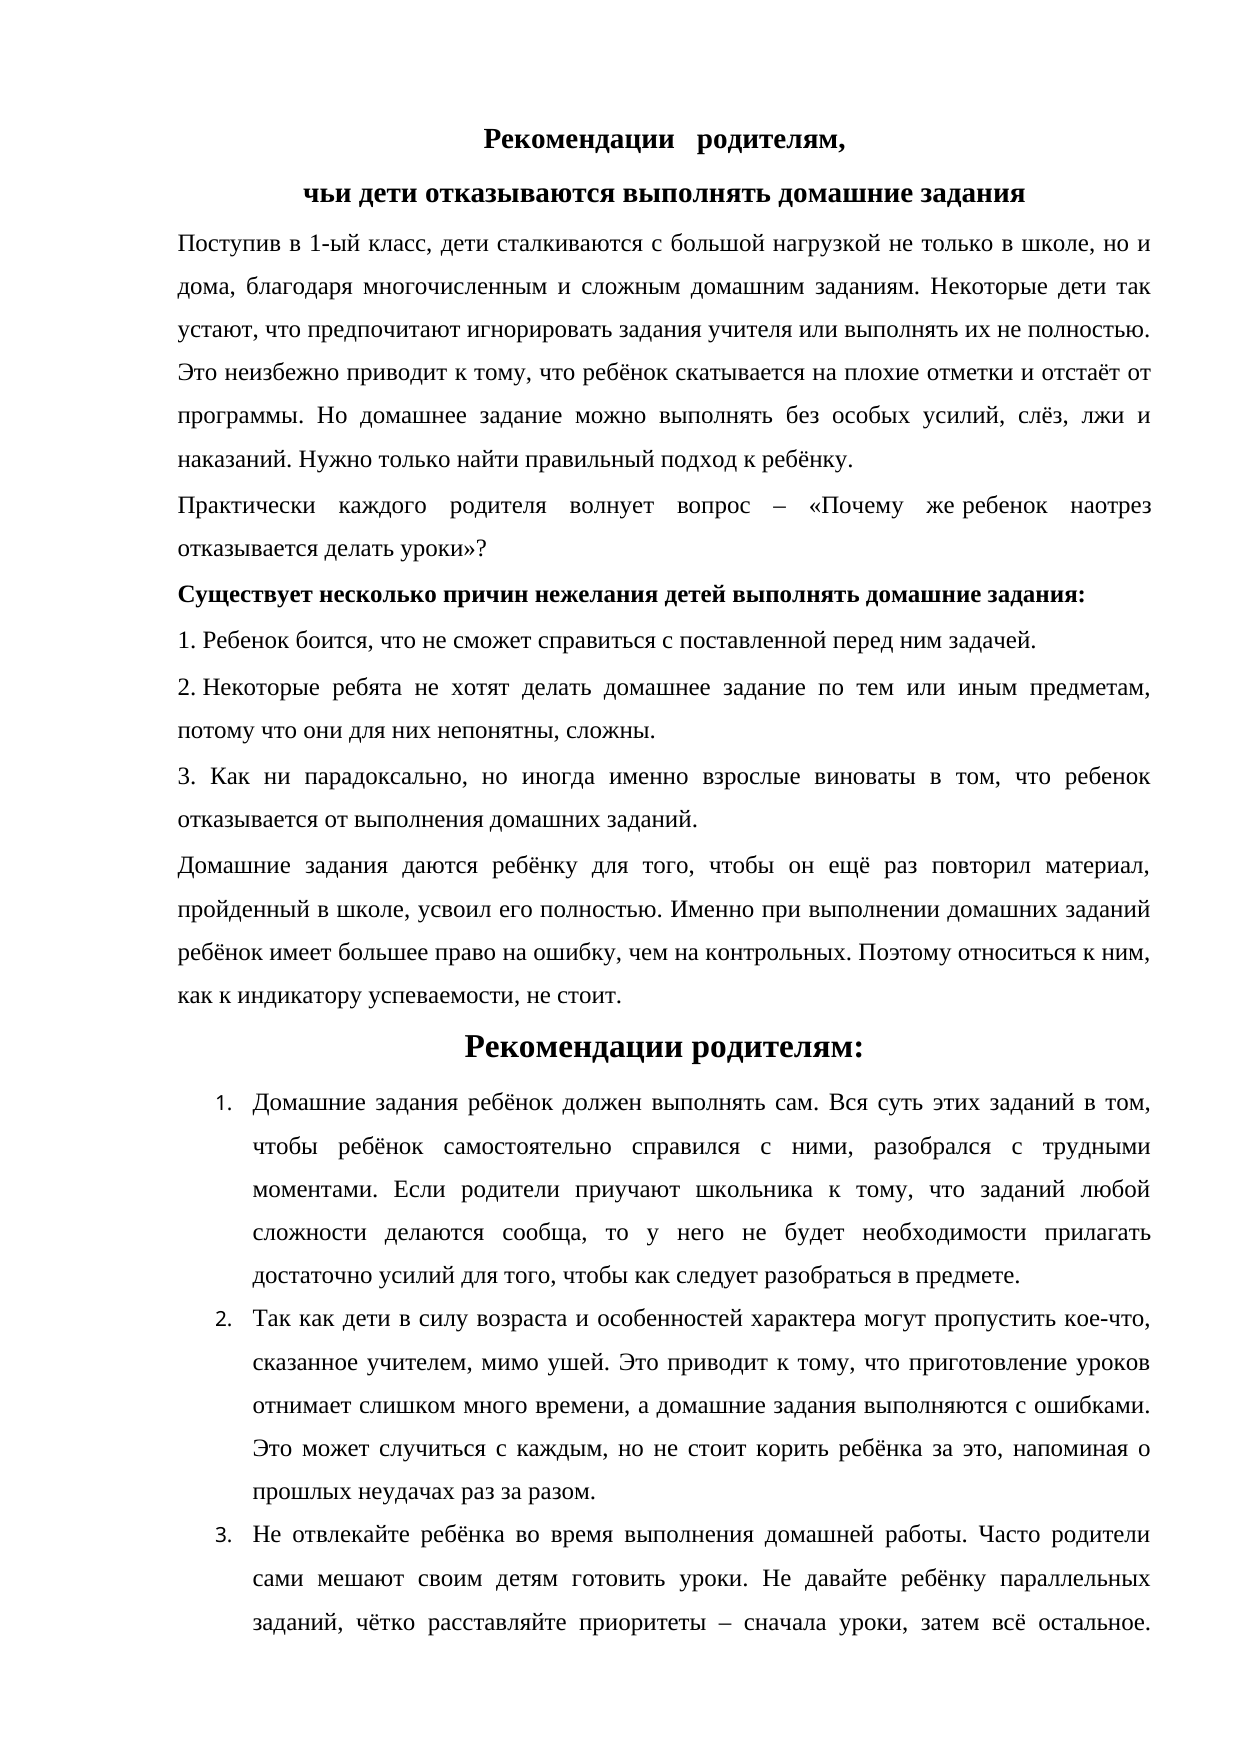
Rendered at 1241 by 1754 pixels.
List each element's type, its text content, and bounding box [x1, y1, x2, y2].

list Домашние задания ребёнок должен выполнять сам. Вся суть этих заданий в том, чтобы ребёнок самостоятельно справился с ними, разобрался с трудными моментами. Если родители приучают школьника к тому, что заданий любой сложности делаются сообща, то у него не будет необходимости прилагать достаточно усилий для того, чтобы как следует разобраться в предмете. [215, 1087, 1152, 1289]
text 3. Как ни парадоксально, но иногда именно взрослые виноваты в том, что ребенок отказывается от выполнения домашних заданий. [177, 761, 1152, 833]
text Существует несколько причин нежелания детей выполнять домашние задания: [177, 579, 1152, 608]
text Рекомендации родителям, [177, 121, 1152, 155]
list Так как дети в силу возраста и особенностей характера могут пропустить кое-что, сказанное учителем, мимо ушей. Это приводит к тому, что приготовление уроков отнимает слишком много времени, а домашние задания выполняются с ошибками. Это может случиться с каждым, но не стоит корить ребёнка за это, напоминая о прошлых неудачах раз за разом. [215, 1303, 1152, 1505]
text Домашние задания даются ребёнку для того, чтобы он ещё раз повторил материал, пройденный в школе, усвоил его полностью. Именно при выполнении домашних заданий ребёнок имеет большее право на ошибку, чем на контрольных. Поэтому относиться к ним, как к индикатору успеваемости, не стоит. [177, 851, 1152, 1009]
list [215, 1519, 1152, 1635]
text Рекомендации родителям: [177, 1026, 1152, 1064]
text Практически каждого родителя волнует вопрос – «Почему же ребенок наотрез отказывается делать уроки»? [177, 490, 1152, 562]
text чьи дети отказываются выполнять домашние задания [177, 175, 1152, 208]
text 2. Некоторые ребята не хотят делать домашнее задание по тем или иным предметам, потому что они для них непонятны, сложны. [177, 672, 1152, 744]
text Поступив в 1-ый класс, дети сталкиваются с большой нагрузкой не только в школе, но и дома, благодаря многочисленным и сложным домашним заданиям. Некоторые дети так устают, что предпочитают игнорировать задания учителя или выполнять их не полностью. Это неизбежно приводит к тому, что ребёнок скатывается на плохие отметки и отстаёт от программы. Но домашнее задание можно выполнять без особых усилий, слёз, лжи и наказаний. Нужно только найти правильный подход к ребёнку. [177, 228, 1152, 472]
text 1. Ребенок боится, что не сможет справиться с поставленной перед ним задачей. [177, 626, 1152, 654]
